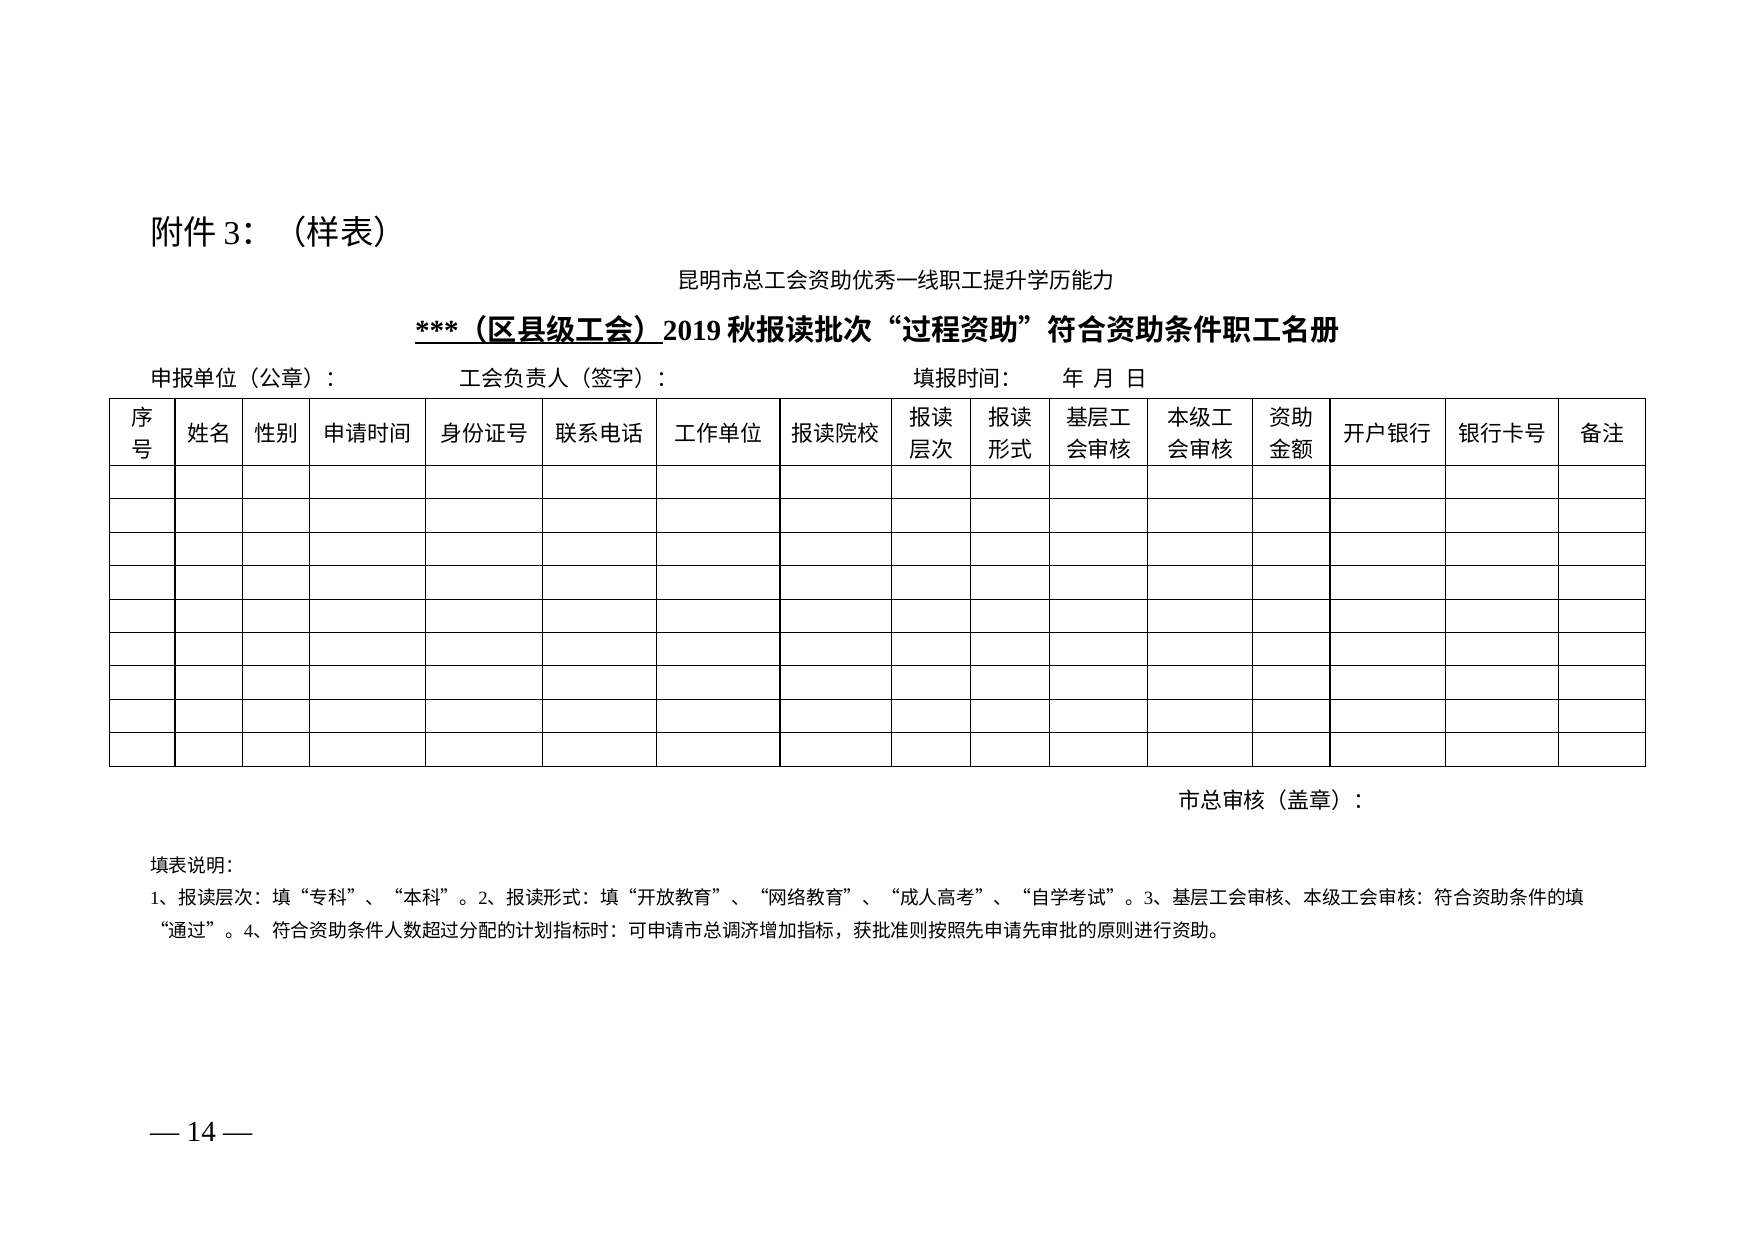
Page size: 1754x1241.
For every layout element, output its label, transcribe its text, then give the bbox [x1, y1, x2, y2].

table_header 申请时间 [310, 399, 425, 465]
table_cell [1331, 666, 1445, 699]
table_cell [310, 633, 425, 665]
table_cell [971, 700, 1049, 732]
table_cell [426, 499, 542, 532]
table_cell [1559, 733, 1645, 766]
text 申报单位（公章）： 工会负责人（签字）： 填报时间： 年 月 日 [150, 360, 1604, 393]
table_cell [426, 733, 542, 766]
table_cell [1331, 499, 1445, 532]
table_cell [971, 666, 1049, 699]
table_cell [243, 600, 309, 632]
table_cell [781, 499, 891, 532]
table_cell [1446, 600, 1558, 632]
table_cell [657, 633, 779, 665]
table_cell [971, 733, 1049, 766]
table_cell [1253, 566, 1329, 598]
table_cell [1331, 733, 1445, 766]
text ***（区县级工会）2019秋报读批次“过程资助”符合资助条件职工名册 [150, 295, 1604, 360]
table_cell [110, 600, 174, 632]
table_cell [892, 633, 970, 665]
table_cell [543, 733, 656, 766]
table_header 报读层次 [892, 399, 970, 465]
table_cell [310, 566, 425, 598]
table_cell [1331, 600, 1445, 632]
table_cell [1148, 700, 1252, 732]
table_header 基层工会审核 [1050, 399, 1147, 465]
table_cell [657, 666, 779, 699]
table_header 资助金额 [1253, 399, 1329, 465]
table_cell [781, 633, 891, 665]
table_cell [1050, 600, 1147, 632]
table_cell [657, 466, 779, 498]
table_cell [657, 499, 779, 532]
table_cell [1446, 466, 1558, 498]
table_cell [176, 600, 242, 632]
table_cell [110, 466, 174, 498]
table_cell [1148, 566, 1252, 598]
table_cell [971, 633, 1049, 665]
table_cell [426, 533, 542, 565]
table_header 序号 [110, 399, 174, 465]
table_cell [310, 700, 425, 732]
table_cell [1050, 499, 1147, 532]
table_cell [971, 533, 1049, 565]
table_cell [1446, 533, 1558, 565]
table_cell [543, 666, 656, 699]
table_cell [1148, 633, 1252, 665]
table_cell [971, 466, 1049, 498]
table_cell [110, 700, 174, 732]
table_cell [1559, 600, 1645, 632]
table_cell [1050, 566, 1147, 598]
table_cell [176, 633, 242, 665]
table_cell [543, 566, 656, 598]
table_cell [426, 466, 542, 498]
table_cell [1331, 566, 1445, 598]
table_cell [1050, 733, 1147, 766]
table_cell [1446, 733, 1558, 766]
table_cell [243, 666, 309, 699]
table_header 联系电话 [543, 399, 656, 465]
table_cell [657, 566, 779, 598]
table_cell [1050, 533, 1147, 565]
table_cell [243, 466, 309, 498]
table_cell [310, 600, 425, 632]
text 昆明市总工会资助优秀一线职工提升学历能力 [187, 263, 1604, 295]
table_cell [176, 733, 242, 766]
text 市总审核（盖章）： [150, 767, 1604, 815]
table_cell [426, 700, 542, 732]
table_cell [657, 600, 779, 632]
table_cell [1253, 633, 1329, 665]
table_cell [1050, 466, 1147, 498]
table_cell [1148, 499, 1252, 532]
table_cell [1446, 666, 1558, 699]
table_cell [1559, 700, 1645, 732]
table_cell [426, 600, 542, 632]
table_cell [657, 533, 779, 565]
table_cell [426, 666, 542, 699]
table_cell [1050, 700, 1147, 732]
table_cell [310, 733, 425, 766]
table_cell [543, 600, 656, 632]
table_cell [176, 666, 242, 699]
table_cell [110, 733, 174, 766]
table_cell [310, 466, 425, 498]
table_header 工作单位 [657, 399, 779, 465]
table_cell [1148, 733, 1252, 766]
table_cell [243, 566, 309, 598]
list 1、报读层次：填“专科”、“本科”。2、报读形式：填“开放教育”、“网络教育”、“成人高考”、“自学考试”。3、基层工会审核、本级工会审核：符合资助条件的填“通过”。4、符合资助条件人数超过分配的计划指标时：可申请市总调济增加指标，获批准则按照先申请先审批的原则进行资助。 [150, 880, 1604, 945]
table_cell [110, 499, 174, 532]
table_cell [892, 666, 970, 699]
table_header 性别 [243, 399, 309, 465]
table_cell [543, 499, 656, 532]
table_cell [543, 466, 656, 498]
table_cell [892, 533, 970, 565]
table_header 报读院校 [781, 399, 891, 465]
table_header 开户银行 [1331, 399, 1445, 465]
table_header 报读形式 [971, 399, 1049, 465]
table_cell [110, 566, 174, 598]
table_cell [971, 600, 1049, 632]
table_cell [657, 733, 779, 766]
table_cell [1253, 499, 1329, 532]
table_cell [1559, 533, 1645, 565]
table_cell [892, 733, 970, 766]
table_cell [1050, 633, 1147, 665]
table_cell [1559, 633, 1645, 665]
table_cell [1559, 666, 1645, 699]
table_cell [1559, 566, 1645, 598]
table_cell [1148, 666, 1252, 699]
table_cell [781, 566, 891, 598]
table_cell [176, 700, 242, 732]
table_header 姓名 [176, 399, 242, 465]
table_cell [781, 700, 891, 732]
table_cell [1253, 666, 1329, 699]
table_cell [243, 533, 309, 565]
table_cell [110, 533, 174, 565]
table_cell [243, 733, 309, 766]
text 填表说明： [150, 848, 1604, 880]
table_cell [1148, 533, 1252, 565]
table_cell [892, 466, 970, 498]
table_cell [310, 666, 425, 699]
table_cell [1253, 733, 1329, 766]
table_cell [1446, 633, 1558, 665]
table_cell [781, 466, 891, 498]
table_cell [1148, 600, 1252, 632]
table_cell [1446, 566, 1558, 598]
table_cell [543, 700, 656, 732]
table_cell [1331, 700, 1445, 732]
table_cell [1148, 466, 1252, 498]
table_cell [176, 466, 242, 498]
table_cell [892, 700, 970, 732]
table_header 银行卡号 [1446, 399, 1558, 465]
table_header 本级工会审核 [1148, 399, 1252, 465]
table_cell [1050, 666, 1147, 699]
table_cell [310, 533, 425, 565]
table_cell [892, 566, 970, 598]
table_cell [892, 499, 970, 532]
table_cell [176, 499, 242, 532]
table_cell [110, 666, 174, 699]
table_cell [243, 700, 309, 732]
table_cell [1559, 466, 1645, 498]
table_cell [543, 633, 656, 665]
table_cell [781, 666, 891, 699]
table_cell [176, 566, 242, 598]
table_cell [657, 700, 779, 732]
table_header 备注 [1559, 399, 1645, 465]
table_cell [1446, 700, 1558, 732]
table_cell [543, 533, 656, 565]
table_cell [971, 566, 1049, 598]
table_header 身份证号 [426, 399, 542, 465]
table_cell [110, 633, 174, 665]
table_cell [243, 499, 309, 532]
table_cell [426, 633, 542, 665]
table_cell [243, 633, 309, 665]
table_cell [1331, 466, 1445, 498]
table_cell [1446, 499, 1558, 532]
table_cell [781, 600, 891, 632]
table_cell [1253, 600, 1329, 632]
table_cell [971, 499, 1049, 532]
table_cell [1253, 700, 1329, 732]
table_cell [1559, 499, 1645, 532]
table_cell [1331, 533, 1445, 565]
table_cell [892, 600, 970, 632]
table_cell [176, 533, 242, 565]
table_cell [310, 499, 425, 532]
table_cell [781, 533, 891, 565]
text 附件3：（样表） [150, 198, 1604, 263]
table_cell [1253, 533, 1329, 565]
table_cell [426, 566, 542, 598]
table_cell [1331, 633, 1445, 665]
table_cell [781, 733, 891, 766]
table_cell [1253, 466, 1329, 498]
